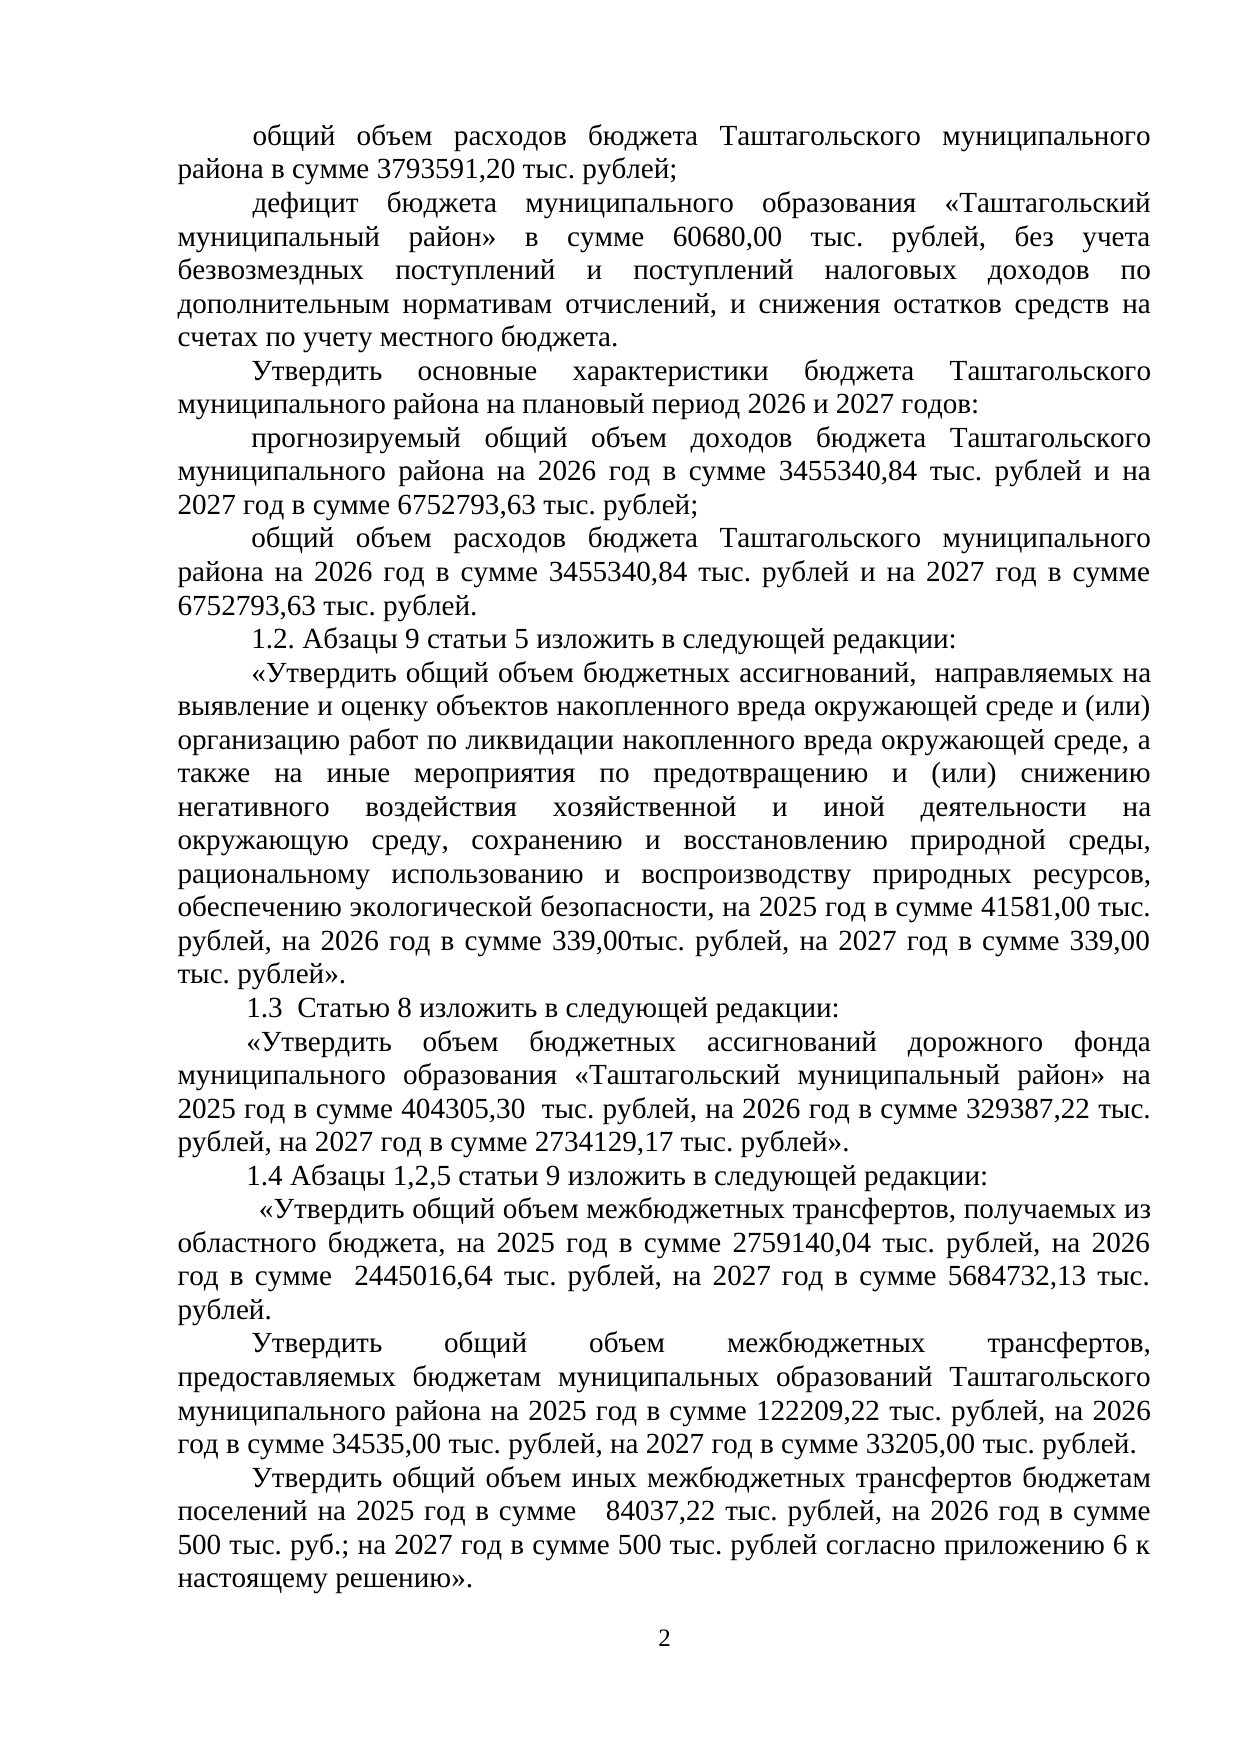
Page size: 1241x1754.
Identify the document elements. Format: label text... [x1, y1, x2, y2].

text «Утвердить общий объем межбюджетных трансфертов, получаемых из областного бюджета, на 2025 год в сумме 2759140,04 тыс. рублей, на 2026 год в сумме 2445016,64 тыс. рублей, на 2027 год в сумме 5684732,13 тыс. рублей. [177, 1191, 1152, 1326]
text дефицит бюджета муниципального образования «Таштагольский муниципальный район» в сумме 60680,00 тыс. рублей, без учета безвозмездных поступлений и поступлений налоговых доходов по дополнительным нормативам отчислений, и снижения остатков средств на счетах по учету местного бюджета. [177, 185, 1152, 353]
text «Утвердить общий объем бюджетных ассигнований, направляемых на выявление и оценку объектов накопленного вреда окружающей среде и (или) организацию работ по ликвидации накопленного вреда окружающей среде, а также на иные мероприятия по предотвращению и (или) снижению негативного воздействия хозяйственной и иной деятельности на окружающую среду, сохранению и восстановлению природной среды, рациональному использованию и воспроизводству природных ресурсов, обеспечению экологической безопасности, на 2025 год в сумме 41581,00 тыс. рублей, на 2026 год в сумме 339,00тыс. рублей, на 2027 год в сумме 339,00 тыс. рублей». [177, 655, 1152, 990]
text 1.4 Абзацы 1,2,5 статьи 9 изложить в следующей редакции: [177, 1158, 1152, 1191]
text общий объем расходов бюджета Таштагольского муниципального района на 2026 год в сумме 3455340,84 тыс. рублей и на 2027 год в сумме 6752793,63 тыс. рублей. [177, 521, 1152, 621]
text прогнозируемый общий объем доходов бюджета Таштагольского муниципального района на 2026 год в сумме 3455340,84 тыс. рублей и на 2027 год в сумме 6752793,63 тыс. рублей; [177, 420, 1152, 521]
text общий объем расходов бюджета Таштагольского муниципального района в сумме 3793591,20 тыс. рублей; [177, 118, 1152, 185]
text «Утвердить объем бюджетных ассигнований дорожного фонда муниципального образования «Таштагольский муниципальный район» на 2025 год в сумме 404305,30 тыс. рублей, на 2026 год в сумме 329387,22 тыс. рублей, на 2027 год в сумме 2734129,17 тыс. рублей». [177, 1024, 1152, 1158]
text Утвердить общий объем иных межбюджетных трансфертов бюджетам поселений на 2025 год в сумме 84037,22 тыс. рублей, на 2026 год в сумме 500 тыс. руб.; на 2027 год в сумме 500 тыс. рублей согласно приложению 6 к настоящему решению». [177, 1460, 1152, 1594]
text 1.2. Абзацы 9 статьи 5 изложить в следующей редакции: [177, 621, 1152, 655]
text 1.3 Статью 8 изложить в следующей редакции: [177, 990, 1152, 1024]
text Утвердить общий объем межбюджетных трансфертов, предоставляемых бюджетам муниципальных образований Таштагольского муниципального района на 2025 год в сумме 122209,22 тыс. рублей, на 2026 год в сумме 34535,00 тыс. рублей, на 2027 год в сумме 33205,00 тыс. рублей. [177, 1326, 1152, 1460]
text Утвердить основные характеристики бюджета Таштагольского муниципального района на плановый период 2026 и 2027 годов: [177, 353, 1152, 420]
